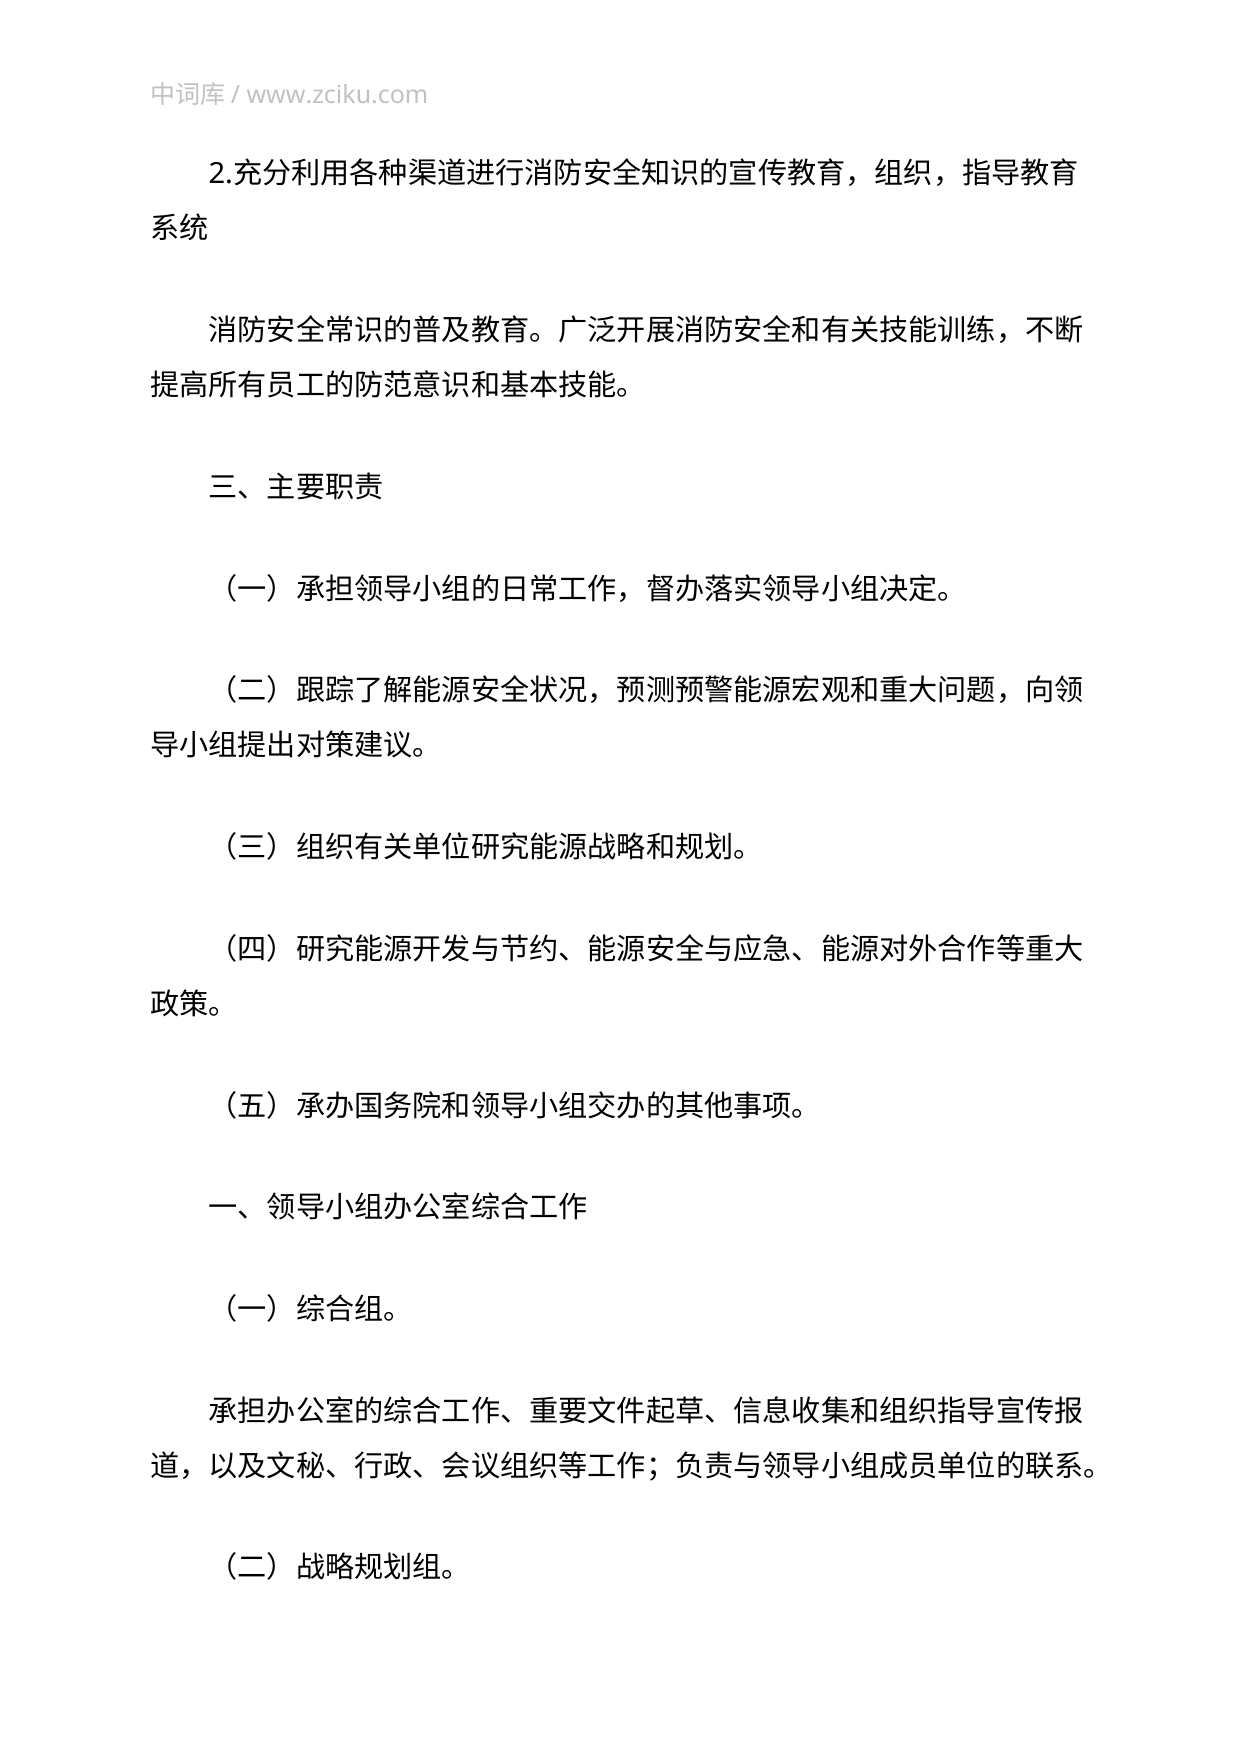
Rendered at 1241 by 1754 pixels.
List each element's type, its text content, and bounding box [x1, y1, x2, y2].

text （三）组织有关单位研究能源战略和规划。 [150, 824, 1090, 866]
text （四）研究能源开发与节约、能源安全与应急、能源对外合作等重大政策。 [150, 925, 1090, 1023]
text 2.充分利用各种渠道进行消防安全知识的宣传教育，组织，指导教育系统 [150, 150, 1090, 247]
text 消防安全常识的普及教育。广泛开展消防安全和有关技能训练，不断提高所有员工的防范意识和基本技能。 [150, 307, 1090, 404]
text （二）战略规划组。 [150, 1544, 1090, 1586]
text 一、领导小组办公室综合工作 [150, 1184, 1090, 1226]
text （二）跟踪了解能源安全状况，预测预警能源宏观和重大问题，向领导小组提出对策建议。 [150, 667, 1090, 764]
text 三、主要职责 [150, 463, 1090, 506]
text 承担办公室的综合工作、重要文件起草、信息收集和组织指导宣传报道，以及文秘、行政、会议组织等工作；负责与领导小组成员单位的联系。 [150, 1387, 1090, 1484]
text （一）综合组。 [150, 1286, 1090, 1328]
text （一）承担领导小组的日常工作，督办落实领导小组决定。 [150, 565, 1090, 607]
text （五）承办国务院和领导小组交办的其他事项。 [150, 1082, 1090, 1124]
